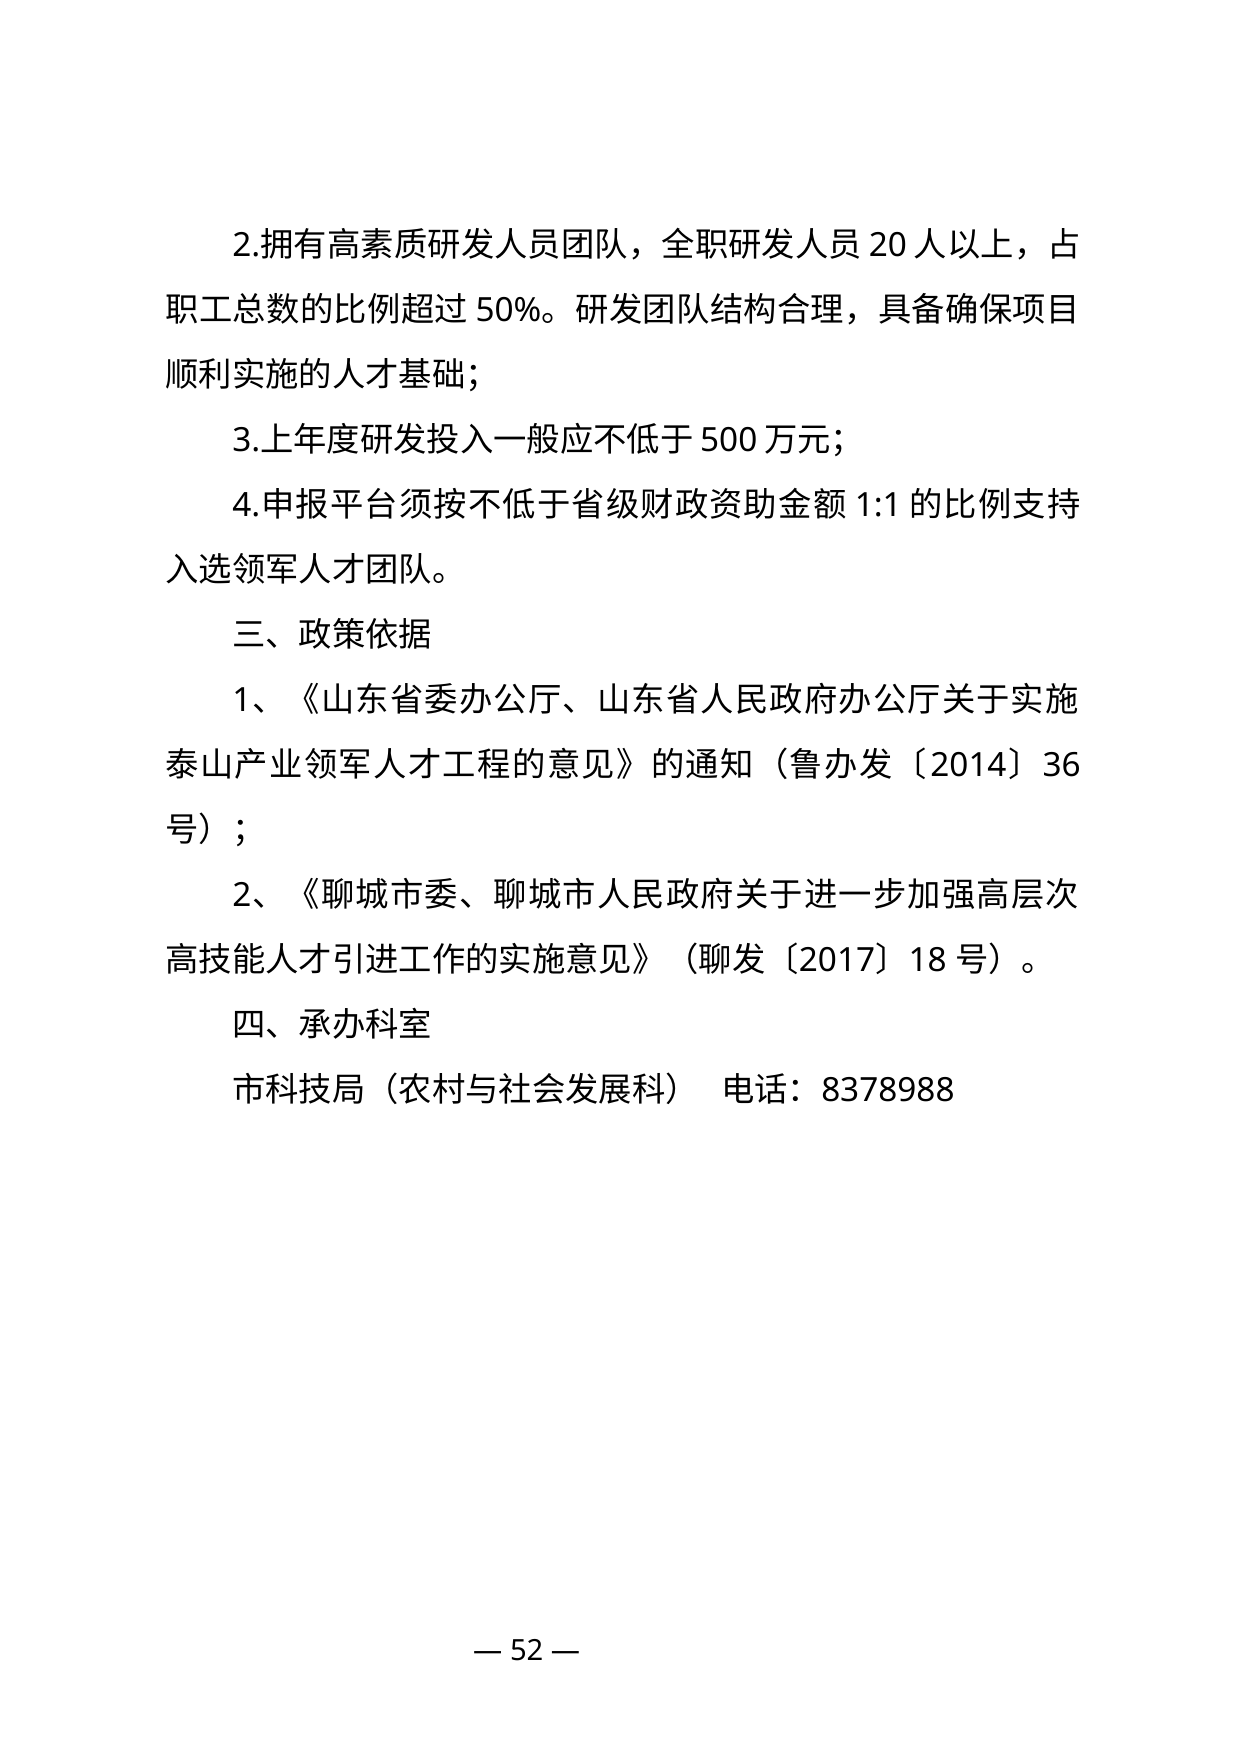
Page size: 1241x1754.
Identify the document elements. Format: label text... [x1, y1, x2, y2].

text 2、《聊城市委、聊城市人民政府关于进一步加强高层次高技能人才引进工作的实施意见》（聊发〔2017〕18 号）。 [165, 859, 1081, 989]
text 3.上年度研发投入一般应不低于500万元； [165, 404, 1081, 469]
text 四、承办科室 [165, 989, 1081, 1054]
text 市科技局（农村与社会发展科） 电话：8378988 [165, 1054, 1081, 1119]
text 三、政策依据 [165, 599, 1081, 664]
text 1、《山东省委办公厅、山东省人民政府办公厅关于实施泰山产业领军人才工程的意见》的通知（鲁办发〔2014〕36 号）； [165, 664, 1081, 859]
text 2.拥有高素质研发人员团队，全职研发人员20人以上，占职工总数的比例超过50%。研发团队结构合理，具备确保项目顺利实施的人才基础； [165, 209, 1081, 404]
text 4.申报平台须按不低于省级财政资助金额1:1的比例支持入选领军人才团队。 [165, 469, 1081, 599]
